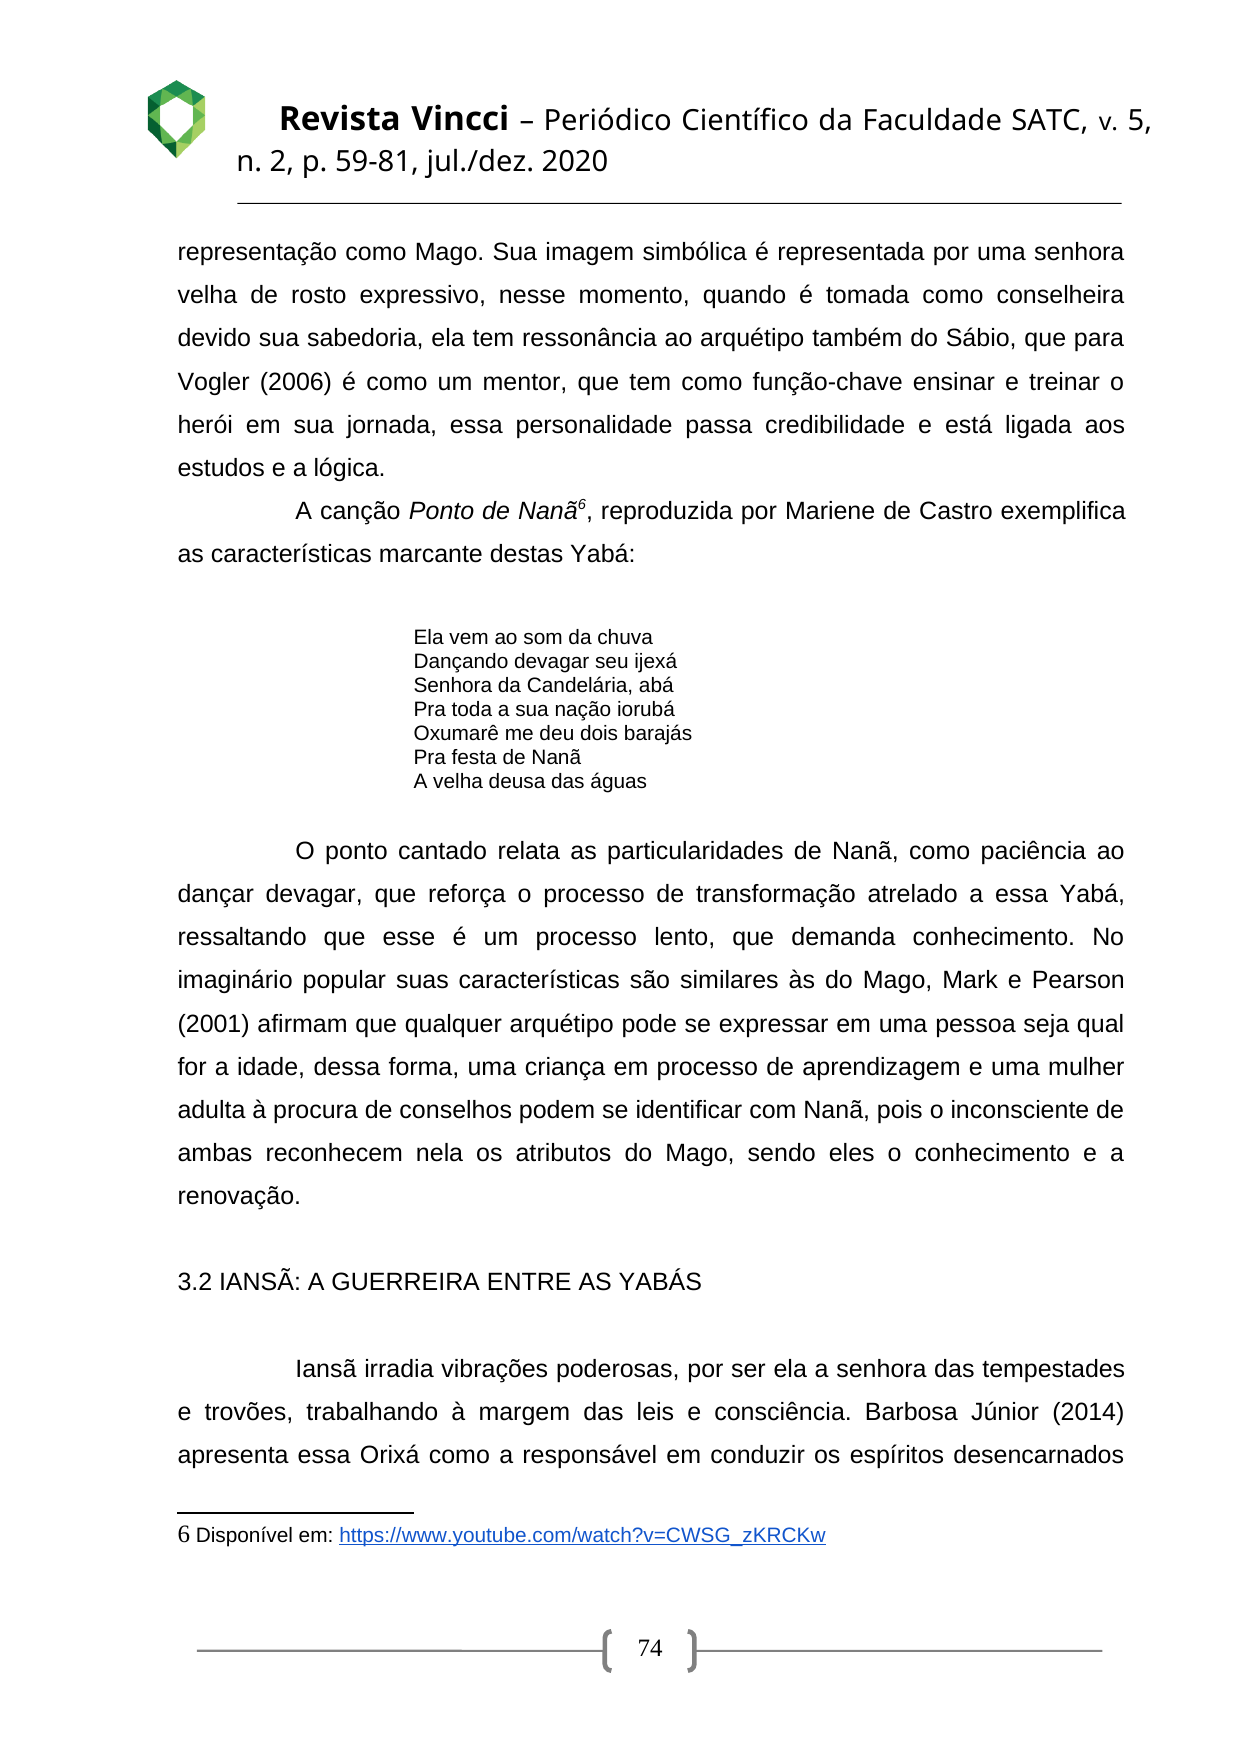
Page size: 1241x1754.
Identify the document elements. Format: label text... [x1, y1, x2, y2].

text 3.2 IANSÃ: A GUERREIRA ENTRE AS YABÁS [177, 1267, 1126, 1296]
text A canção Ponto de Nanã, reproduzida por Mariene de Castro exemplifica as características marcante destas Yabá: [177, 496, 1126, 568]
text Dançando devagar seu ijexá [177, 649, 1126, 673]
text Senhora da Candelária, abá [177, 673, 1126, 697]
text Oxumarê me deu dois barajás [177, 721, 1126, 745]
text Pra toda a sua nação iorubá [177, 697, 1126, 721]
text Ela vem ao som da chuva [177, 625, 1126, 649]
text A velha deusa das águas [177, 769, 1126, 793]
picture [122, 77, 229, 162]
text Pra festa de Nanã [177, 745, 1126, 769]
text O ponto cantado relata as particularidades de Nanã, como paciência ao dançar devagar, que reforça o processo de transformação atrelado a essa Yabá, ressaltando que esse é um processo lento, que demanda conhecimento. No imaginário popular suas características são similares às do Mago, Mark e Pearson (2001) afirmam que qualquer arquétipo pode se expressar em uma pessoa seja qual for a idade, dessa forma, uma criança em processo de aprendizagem e uma mulher adulta à procura de conselhos podem se identificar com Nanã, pois o inconsciente de ambas reconhecem nela os atributos do Mago, sendo eles o conhecimento e a renovação. [177, 836, 1126, 1210]
